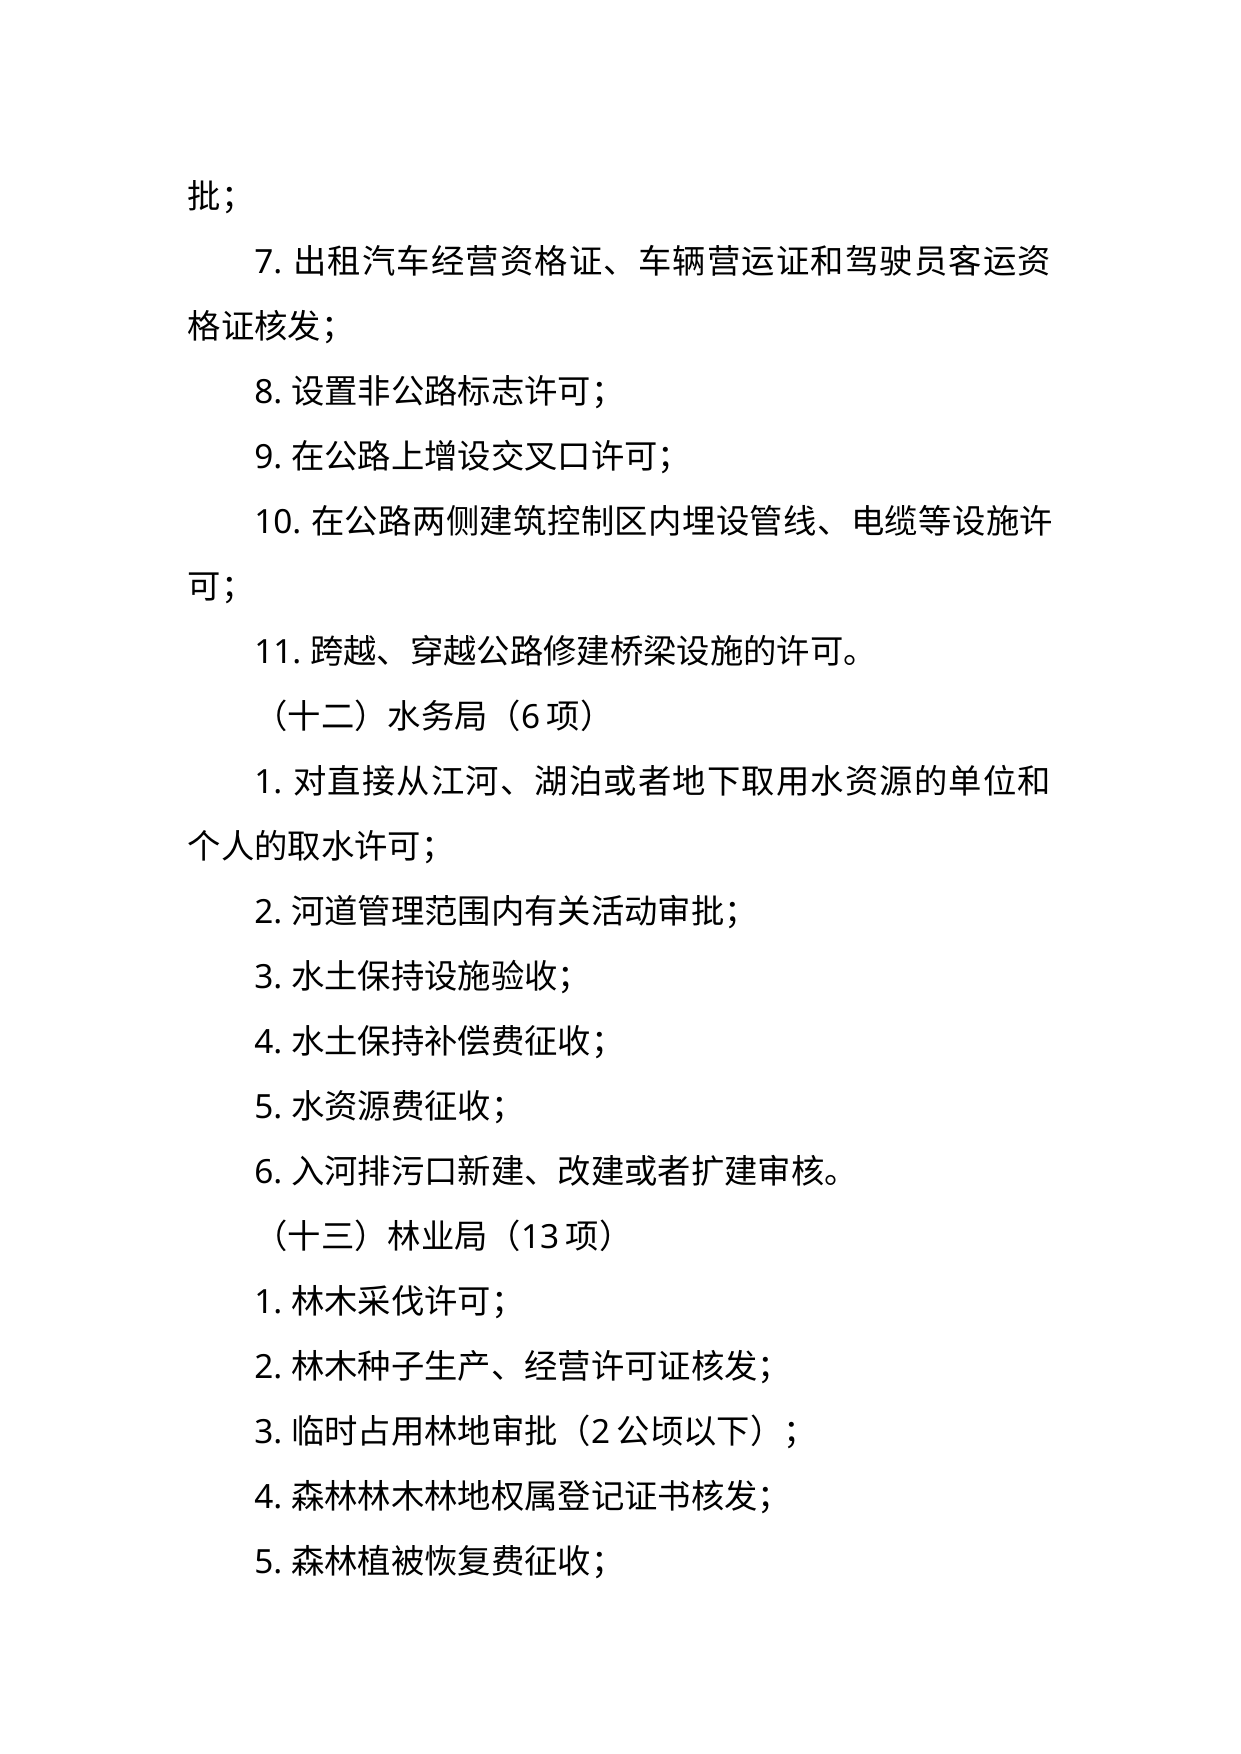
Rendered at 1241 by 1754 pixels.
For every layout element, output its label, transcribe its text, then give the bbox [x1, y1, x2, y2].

text 6. 入河排污口新建、改建或者扩建审核。 [187, 1137, 1053, 1202]
text 3. 临时占用林地审批（2公顷以下）； [187, 1397, 1053, 1462]
text 9. 在公路上增设交叉口许可； [187, 422, 1053, 487]
text 3. 水土保持设施验收； [187, 942, 1053, 1007]
text 2. 河道管理范围内有关活动审批； [187, 877, 1053, 942]
text 8. 设置非公路标志许可； [187, 357, 1053, 422]
text 4. 森林林木林地权属登记证书核发； [187, 1462, 1053, 1527]
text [187, 162, 1053, 227]
text 10. 在公路两侧建筑控制区内埋设管线、电缆等设施许可； [187, 487, 1053, 617]
text 1. 对直接从江河、湖泊或者地下取用水资源的单位和个人的取水许可； [187, 747, 1053, 877]
text 7. 出租汽车经营资格证、车辆营运证和驾驶员客运资格证核发； [187, 227, 1053, 357]
text 4. 水土保持补偿费征收； [187, 1007, 1053, 1072]
text 11. 跨越、穿越公路修建桥梁设施的许可。 [187, 617, 1053, 682]
text （十二）水务局（6项） [187, 682, 1053, 747]
text 1. 林木采伐许可； [187, 1267, 1053, 1332]
text 2. 林木种子生产、经营许可证核发； [187, 1332, 1053, 1397]
text （十三）林业局（13项） [187, 1202, 1053, 1267]
text 5. 水资源费征收； [187, 1072, 1053, 1137]
text 5. 森林植被恢复费征收； [187, 1527, 1053, 1592]
